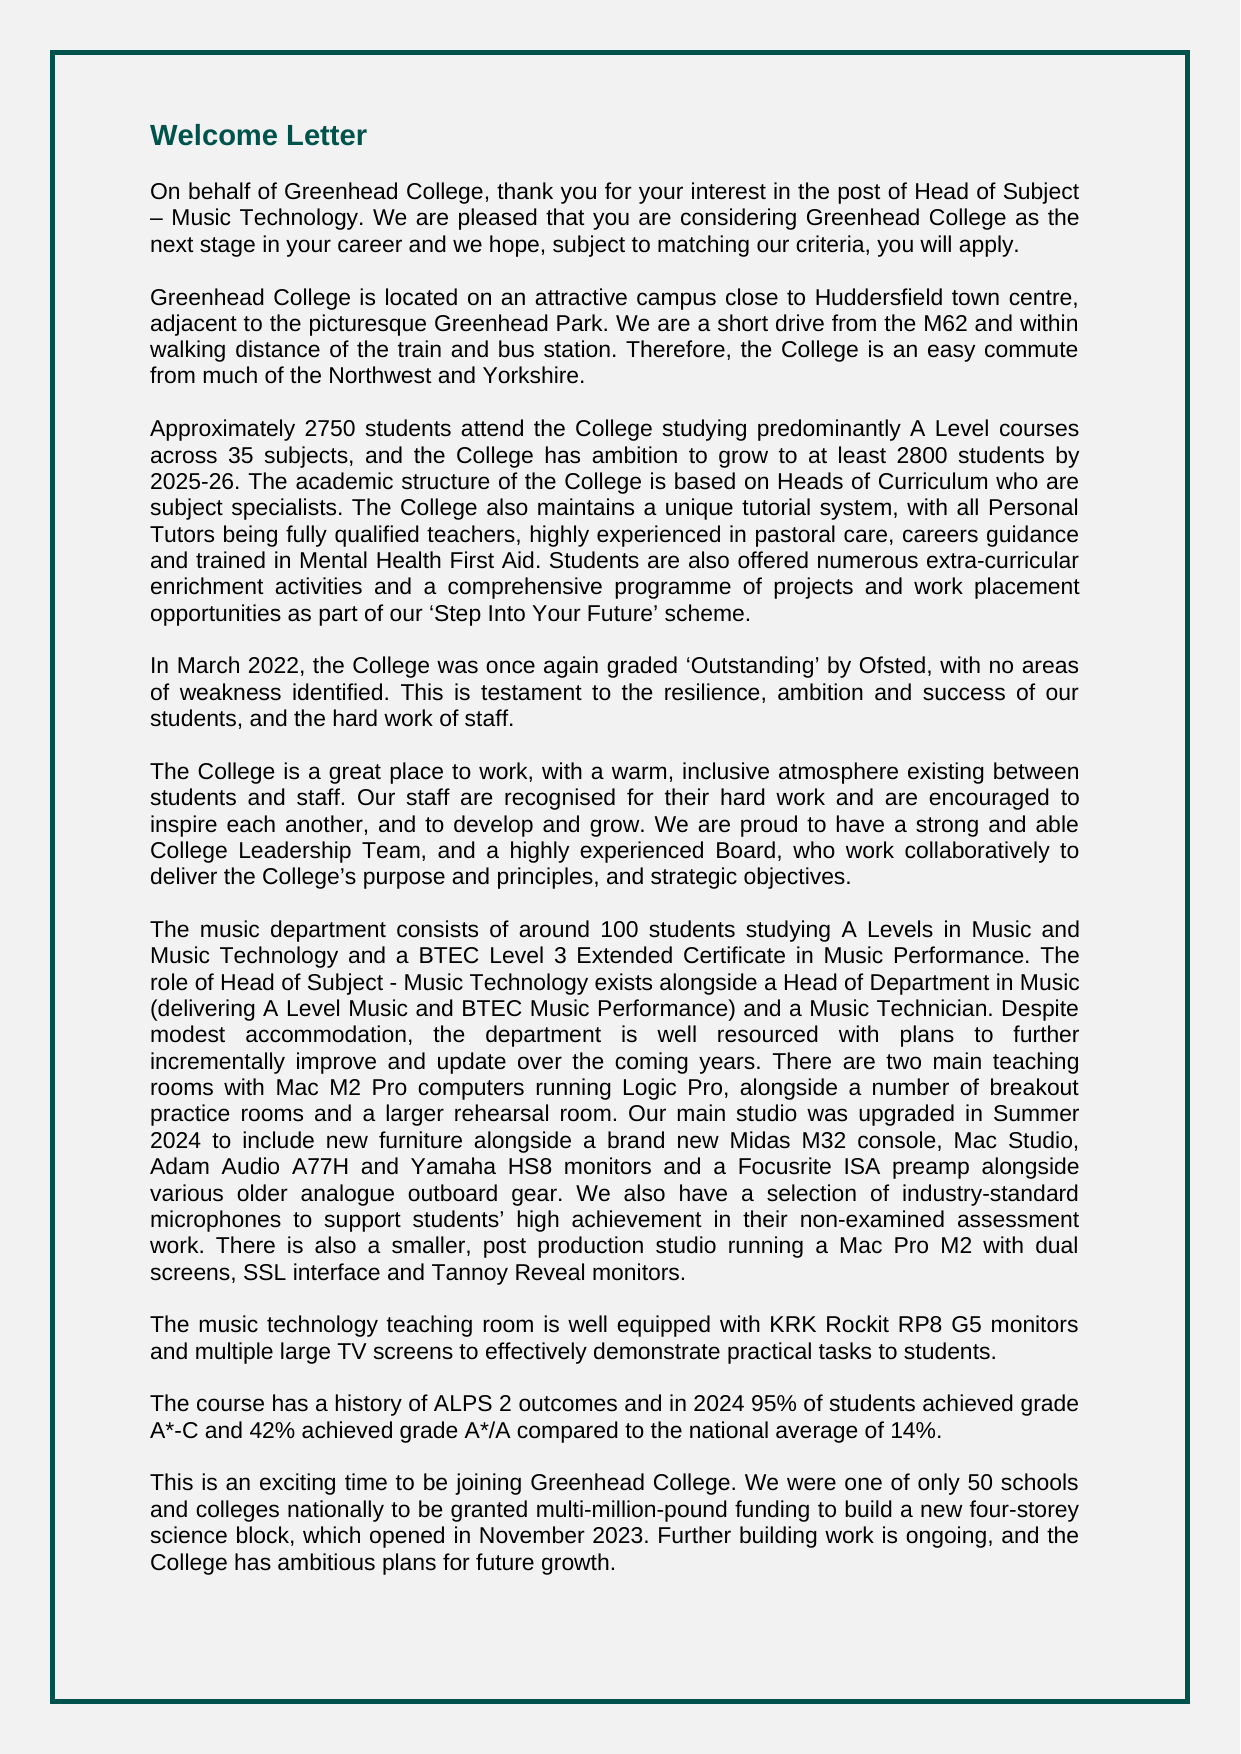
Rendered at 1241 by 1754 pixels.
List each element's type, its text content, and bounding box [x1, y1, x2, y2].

text Approximately 2750 students attend the College studying predominantly A Level courses across 35 subjects, and the College has ambition to grow to at least 2800 students by 2025-26. The academic structure of the College is based on Heads of Curriculum who are subject specialists. The College also maintains a unique tutorial system, with all Personal Tutors being fully qualified teachers, highly experienced in pastoral care, careers guidance and trained in Mental Health First Aid. Students are also offered numerous extra-curricular enrichment activities and a comprehensive programme of projects and work placement opportunities as part of our ‘Step Into Your Future’ scheme. [150, 415, 1080, 626]
text In March 2022, the College was once again graded ‘Outstanding’ by Ofsted, with no areas of weakness identified. This is testament to the resilience, ambition and success of our students, and the hard work of staff. [150, 652, 1080, 731]
text Welcome Letter [150, 118, 1080, 152]
text Greenhead College is located on an attractive campus close to Huddersfield town centre, adjacent to the picturesque Greenhead Park. We are a short drive from the M62 and within walking distance of the train and bus station. Therefore, the College is an easy commute from much of the Northwest and Yorkshire. [150, 283, 1080, 389]
text The College is a great place to work, with a warm, inclusive atmosphere existing between students and staff. Our staff are recognised for their hard work and are encouraged to inspire each another, and to develop and grow. We are proud to have a strong and able College Leadership Team, and a highly experienced Board, who work collaboratively to deliver the College’s purpose and principles, and strategic objectives. [150, 758, 1080, 889]
text The music technology teaching room is well equipped with KRK Rockit RP8 G5 monitors and multiple large TV screens to effectively demonstrate practical tasks to students. [150, 1311, 1080, 1364]
text The course has a history of ALPS 2 outcomes and in 2024 95% of students achieved grade A*-C and 42% achieved grade A*/A compared to the national average of 14%. [150, 1390, 1080, 1443]
text This is an exciting time to be joining Greenhead College. We were one of only 50 schools and colleges nationally to be granted multi-million-pound funding to build a new four-storey science block, which opened in November 2023. Further building work is ongoing, and the College has ambitious plans for future growth. [150, 1469, 1080, 1575]
text On behalf of Greenhead College, thank you for your interest in the post of Head of Subject – Music Technology. We are pleased that you are considering Greenhead College as the next stage in your career and we hope, subject to matching our criteria, you will apply. [150, 178, 1080, 257]
text The music department consists of around 100 students studying A Levels in Music and Music Technology and a BTEC Level 3 Extended Certificate in Music Performance. The role of Head of Subject - Music Technology exists alongside a Head of Department in Music (delivering A Level Music and BTEC Music Performance) and a Music Technician. Despite modest accommodation, the department is well resourced with plans to further incrementally improve and update over the coming years. There are two main teaching rooms with Mac M2 Pro computers running Logic Pro, alongside a number of breakout practice rooms and a larger rehearsal room. Our main studio was upgraded in Summer 2024 to include new furniture alongside a brand new Midas M32 console, Mac Studio, Adam Audio A77H and Yamaha HS8 monitors and a Focusrite ISA preamp alongside various older analogue outboard gear. We also have a selection of industry-standard microphones to support students’ high achievement in their non-examined assessment work. There is also a smaller, post production studio running a Mac Pro M2 with dual screens, SSL interface and Tannoy Reveal monitors. [150, 916, 1080, 1285]
